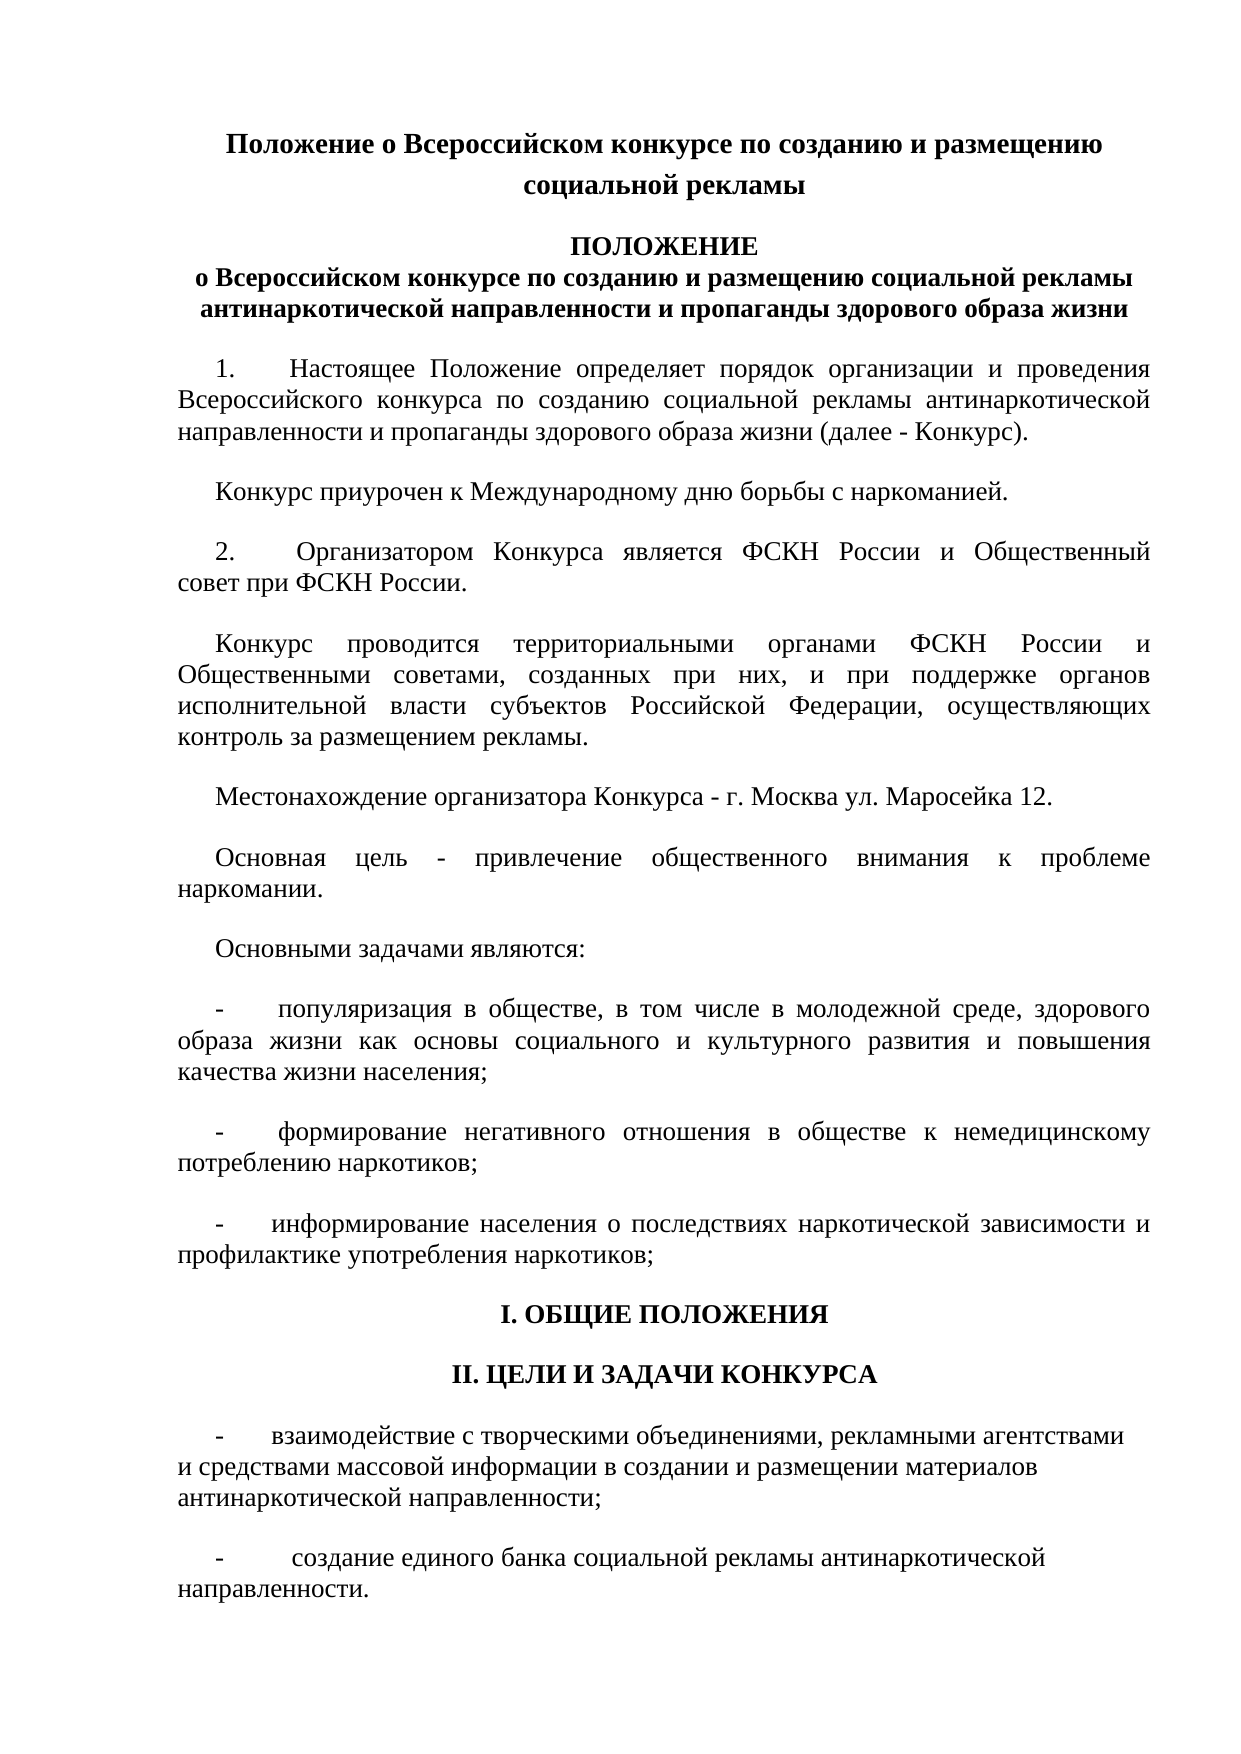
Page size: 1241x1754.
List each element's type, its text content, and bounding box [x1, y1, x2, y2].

text - популяризация в обществе, в том числе в молодежной среде, здорового образа жизни как основы социального и культурного развития и повышения качества жизни населения; [177, 993, 1152, 1086]
text - создание единого банка социальной рекламы антинаркотической направленности. [177, 1541, 1152, 1604]
text ПОЛОЖЕНИЕ о Всероссийском конкурсе по созданию и размещению социальной рекламы антинаркотической направленности и пропаганды здорового образа жизни [177, 230, 1152, 323]
text Местонахождение организатора Конкурса - г. Москва ул. Маросейка 12. [177, 781, 1152, 812]
text - формирование негативного отношения в обществе к немедицинскому потреблению наркотиков; [177, 1115, 1152, 1177]
text I. ОБЩИЕ ПОЛОЖЕНИЯ [177, 1298, 1152, 1329]
text II. ЦЕЛИ И ЗАДАЧИ КОНКУРСА [177, 1358, 1152, 1389]
text 1. Настоящее Положение определяет порядок организации и проведения Всероссийского конкурса по созданию социальной рекламы антинаркотической направленности и пропаганды здорового образа жизни (далее - Конкурс). [177, 352, 1152, 446]
text Конкурс проводится территориальными органами ФСКН России и Общественными советами, созданных при них, и при поддержке органов исполнительной власти субъектов Российской Федерации, осуществляющих контроль за размещением рекламы. [177, 627, 1152, 751]
text Основная цель - привлечение общественного внимания к проблеме наркомании. [177, 841, 1152, 903]
text - взаимодействие с творческими объединениями, рекламными агентствами и средствами массовой информации в создании и размещении материалов антинаркотической направленности; [177, 1419, 1152, 1512]
text 2. Организатором Конкурса является ФСКН России и Общественный совет при ФСКН России. [177, 535, 1152, 598]
text Конкурс приурочен к Международному дню борьбы с наркоманией. [177, 475, 1152, 506]
text Положение о Всероссийском конкурсе по созданию и размещению социальной рекламы [177, 118, 1152, 201]
text - информирование населения о последствиях наркотической зависимости и профилактике употребления наркотиков; [177, 1207, 1152, 1269]
text Основными задачами являются: [177, 932, 1152, 963]
